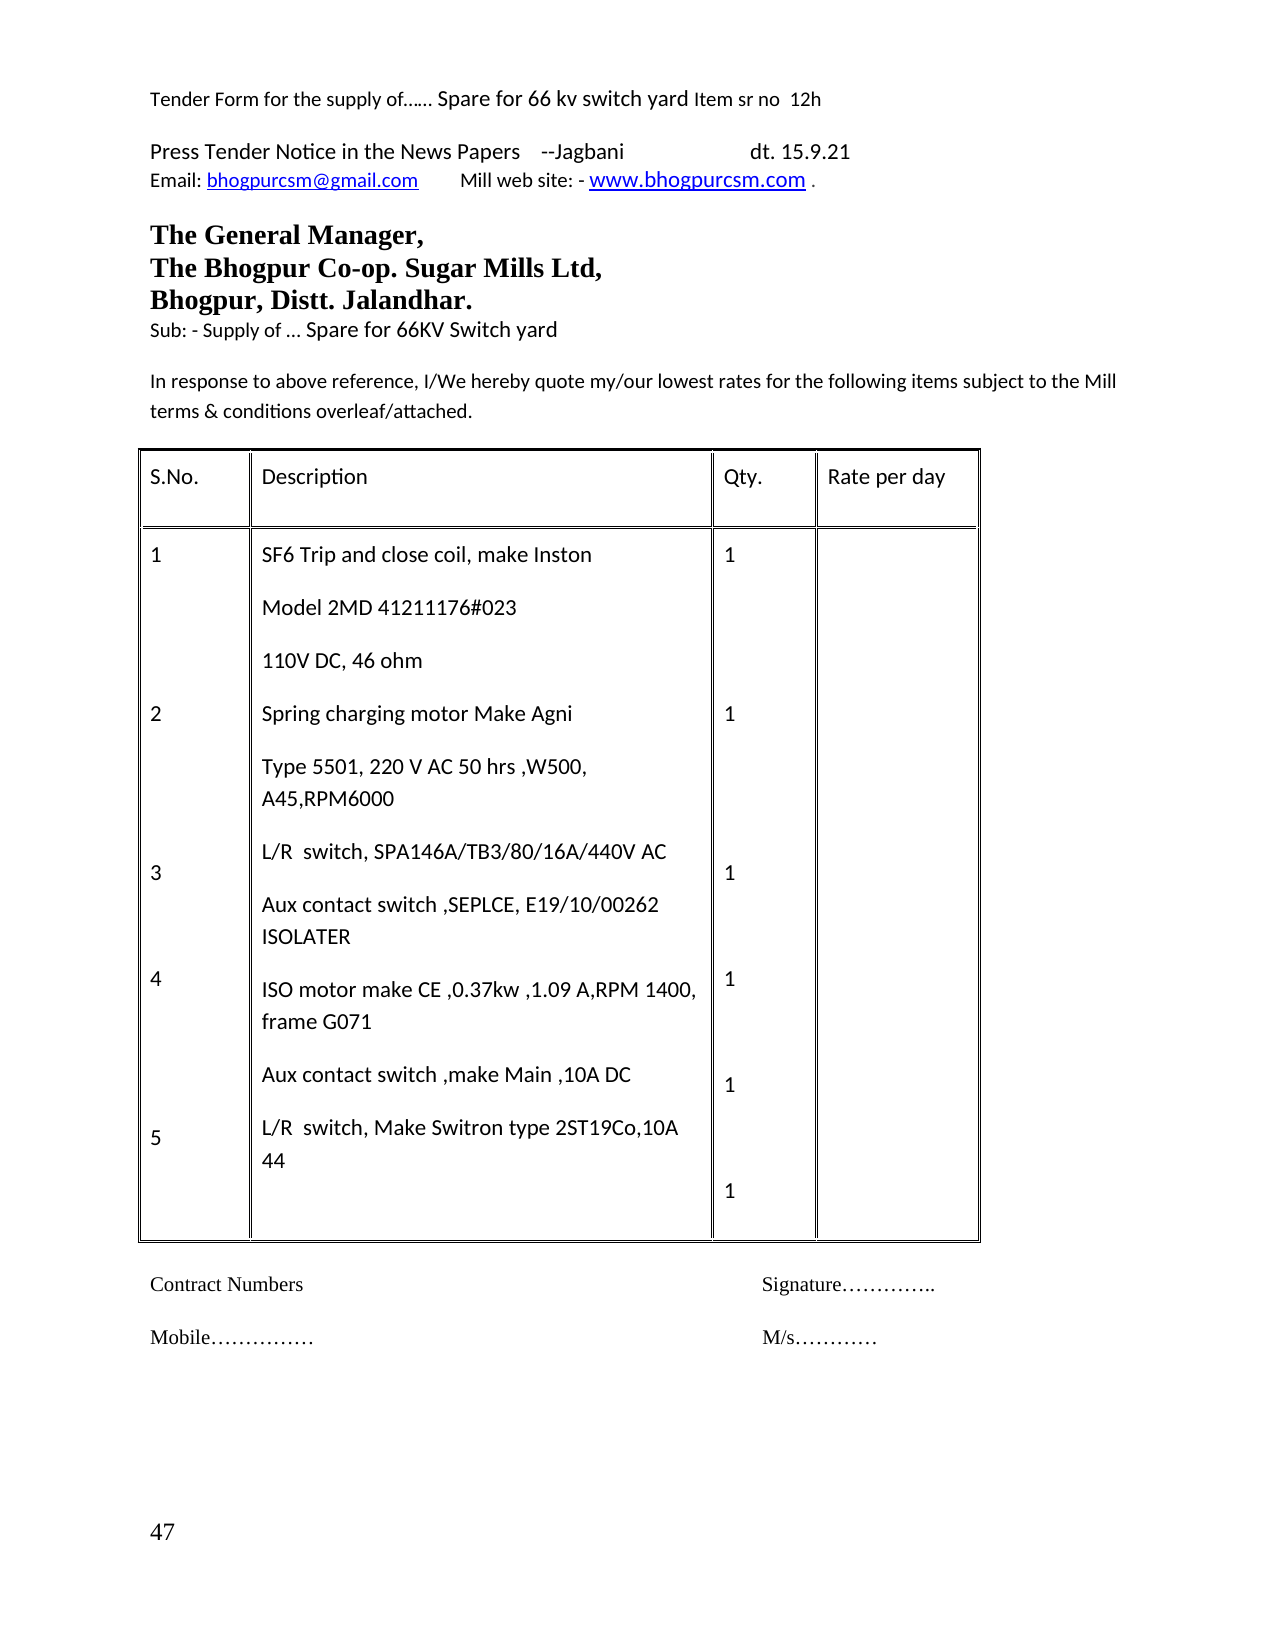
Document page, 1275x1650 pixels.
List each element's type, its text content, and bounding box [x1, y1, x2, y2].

table_header S.No. [141, 451, 251, 526]
text Email: bhogpurcsm@gmail.com Mill web site: - www.bhogpurcsm.com . [150, 165, 1125, 193]
subtitle Bhogpur, Distt. Jalandhar. [150, 283, 1125, 316]
table_cell SF6 Trip and close coil, make Inston Model 2MD 41211176#023 110V DC, 46 ohm Spring charging motor Make Agni Type 5501, 220 V AC 50 hrs ,W500, A45,RPM6000 L/R switch, SPA146A/TB3/80/16A/440V AC Aux contact switch ,SEPLCE, E19/10/00262 ISOLATER ISO motor make CE ,0.37kw ,1.09 A,RPM 1400, frame G071 Aux contact switch ,make Main ,10A DC L/R switch, Make Switron type 2ST19Co,10A 44 [251, 529, 713, 1240]
table_header Rate per day [817, 451, 978, 526]
table_cell 1 1 1 1 1 1 [713, 529, 817, 1240]
subtitle The Bhogpur Co-op. Sugar Mills Ltd, [150, 251, 1125, 283]
text Mobile…………… M/s………… [150, 1325, 1125, 1349]
subtitle The General Manager, [150, 218, 1125, 251]
text Contract Numbers Signature………….. [150, 1272, 1125, 1296]
table_header Description [251, 451, 713, 526]
table_cell [817, 526, 979, 1240]
text Tender Form for the supply of…… Spare for 66 kv switch yard Item sr no 12h [150, 84, 1125, 112]
text Sub: - Supply of … Spare for 66KV Switch yard [150, 316, 1125, 344]
table_cell 1 2 3 4 5 [139, 526, 251, 1240]
text Press Tender Notice in the News Papers --Jagbani dt. 15.9.21 [150, 137, 1125, 165]
table_header Qty. [713, 451, 817, 526]
text In response to above reference, I/We hereby quote my/our lowest rates for the following items subject to the Mill terms & conditions overleaf/attached. [150, 369, 1125, 423]
